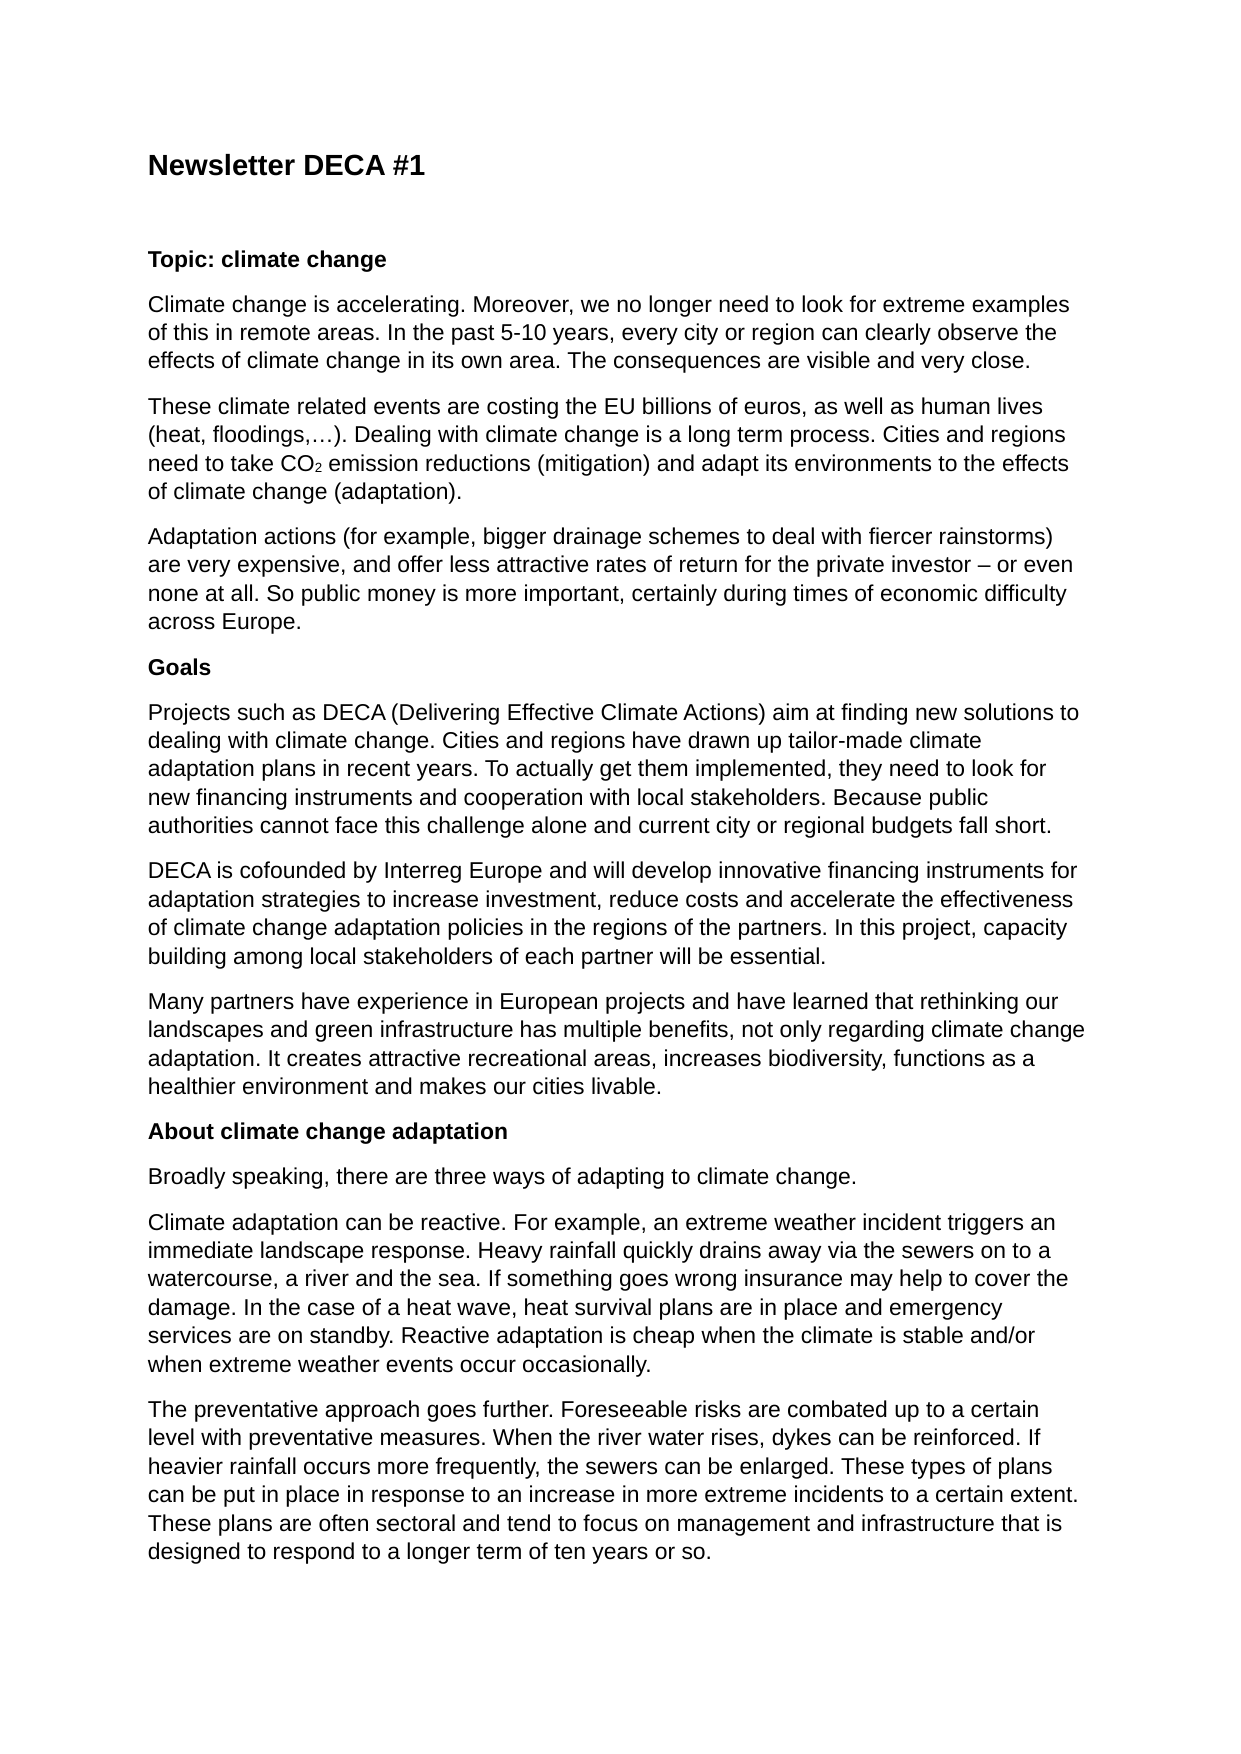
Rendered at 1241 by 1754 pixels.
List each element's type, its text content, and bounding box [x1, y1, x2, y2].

text Adaptation actions (for example, bigger drainage schemes to deal with fiercer rainstorms) are very expensive, and offer less attractive rates of return for the private investor – or even none at all. So public money is more important, certainly during times of economic difficulty across Europe. [148, 523, 1093, 635]
text Broadly speaking, there are three ways of adapting to climate change. [148, 1163, 1093, 1190]
text Newsletter DECA #1 [148, 148, 1093, 181]
text The preventative approach goes further. Foreseeable risks are combated up to a certain level with preventative measures. When the river water rises, dykes can be reinforced. If heavier rainfall occurs more frequently, the sewers can be enlarged. These types of plans can be put in place in response to an increase in more extreme incidents to a certain extent. These plans are often sectoral and tend to focus on management and infrastructure that is designed to respond to a longer term of ten years or so. [148, 1396, 1093, 1564]
text Goals [148, 653, 1093, 680]
text Projects such as DECA (Delivering Effective Climate Actions) aim at finding new solutions to dealing with climate change. Cities and regions have drawn up tailor-made climate adaptation plans in recent years. To actually get them implemented, they need to look for new financing instruments and cooperation with local stakeholders. Because public authorities cannot face this challenge alone and current city or regional budgets fall short. [148, 698, 1093, 839]
text Climate adaptation can be reactive. For example, an extreme weather incident triggers an immediate landscape response. Heavy rainfall quickly drains away via the sewers on to a watercourse, a river and the sea. If something goes wrong insurance may help to cover the damage. In the case of a heat wave, heat survival plans are in place and emergency services are on standby. Reactive adaptation is cheap when the climate is stable and/or when extreme weather events occur occasionally. [148, 1208, 1093, 1377]
text DECA is cofounded by Interreg Europe and will develop innovative financing instruments for adaptation strategies to increase investment, reduce costs and accelerate the effectiveness of climate change adaptation policies in the regions of the partners. In this project, capacity building among local stakeholders of each partner will be essential. [148, 857, 1093, 969]
text Many partners have experience in European projects and have learned that rethinking our landscapes and green infrastructure has multiple benefits, not only regarding climate change adaptation. It creates attractive recreational areas, increases biodiversity, functions as a healthier environment and makes our cities livable. [148, 988, 1093, 1099]
text Topic: climate change [148, 246, 1093, 272]
text About climate change adaptation [148, 1118, 1093, 1144]
text These climate related events are costing the EU billions of euros, as well as human lives (heat, floodings,…). Dealing with climate change is a long term process. Cities and regions need to take CO2 emission reductions (mitigation) and adapt its environments to the effects of climate change (adaptation). [148, 393, 1093, 504]
text Climate change is accelerating. Moreover, we no longer need to look for extreme examples of this in remote areas. In the past 5-10 years, every city or region can clearly observe the effects of climate change in its own area. The consequences are visible and very close. [148, 291, 1093, 374]
